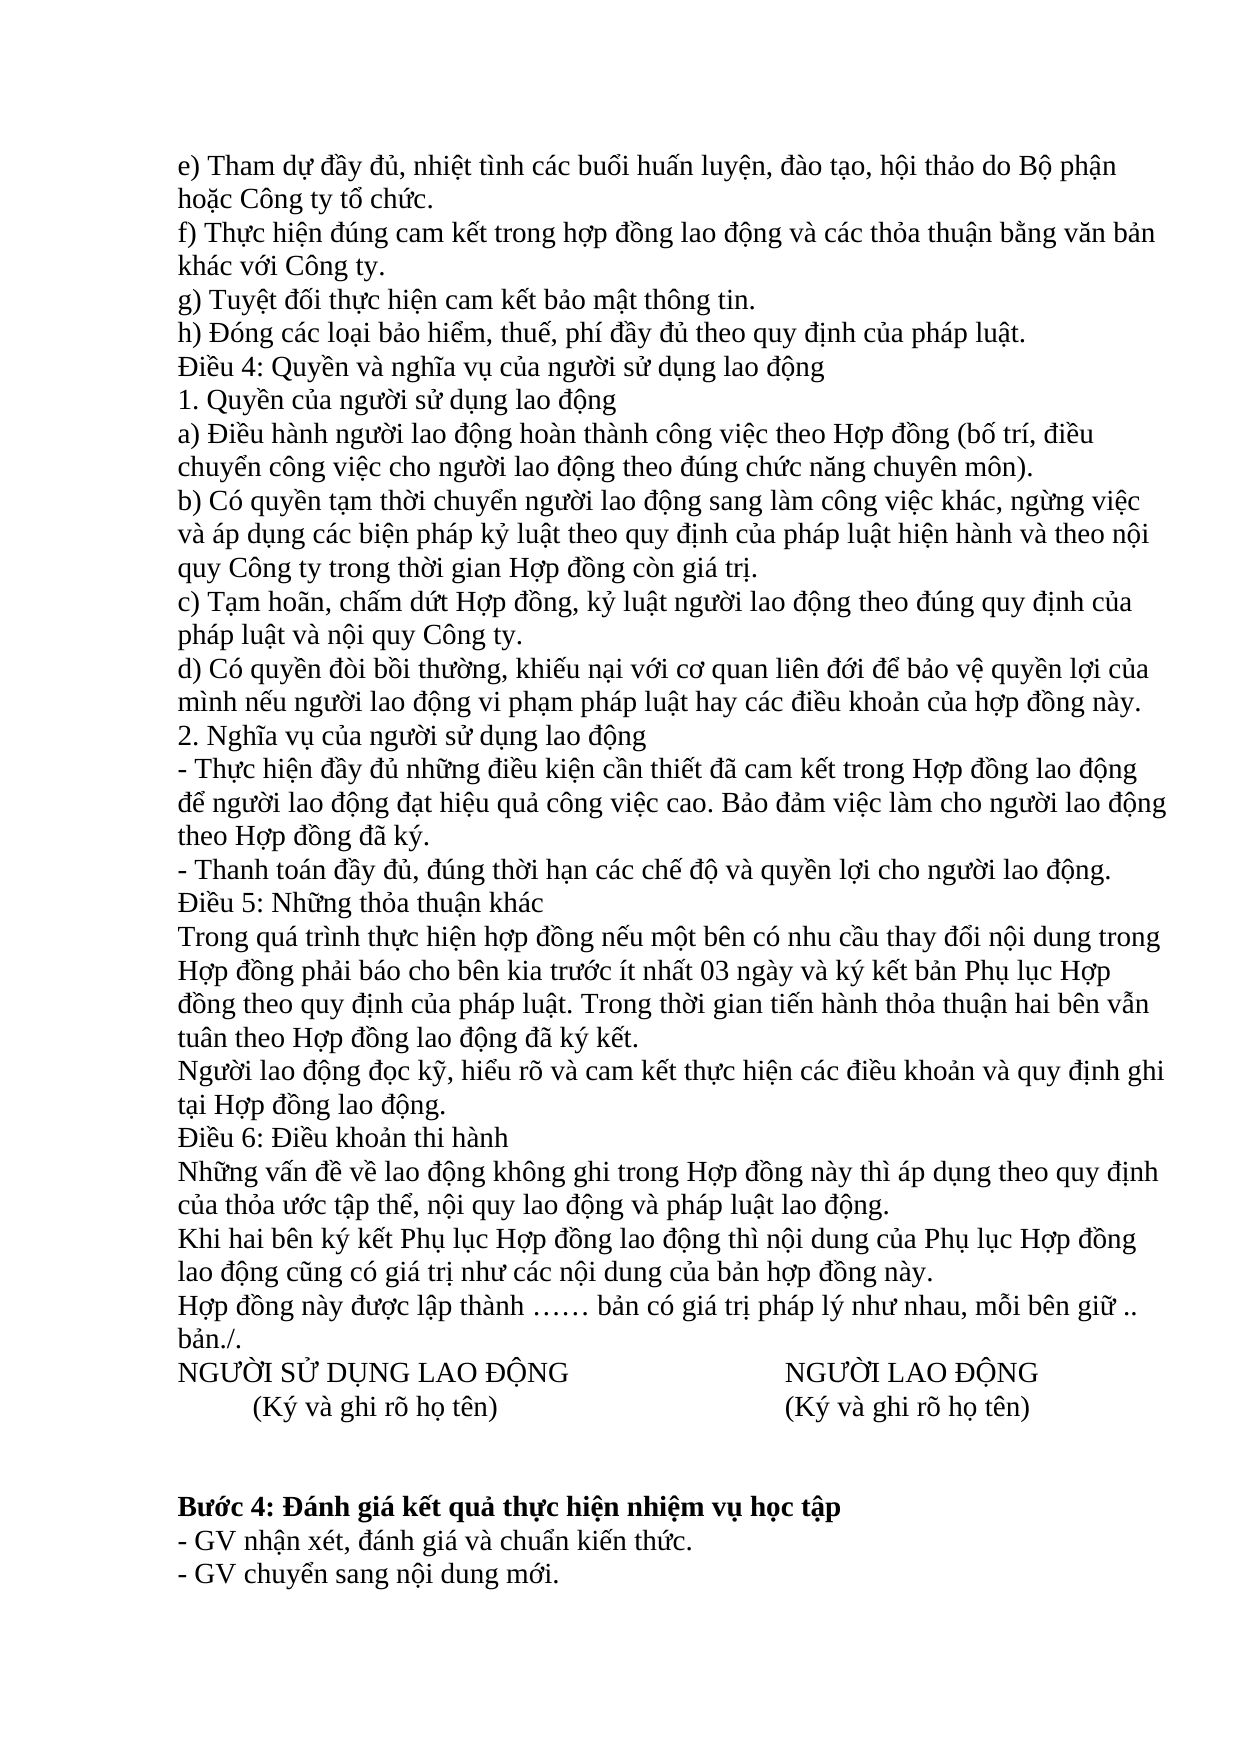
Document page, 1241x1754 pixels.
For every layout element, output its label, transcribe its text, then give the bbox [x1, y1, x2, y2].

text - Thanh toán đầy đủ, đúng thời hạn các chế độ và quyền lợi cho người lao động. [177, 852, 1166, 886]
text a) Điều hành người lao động hoàn thành công việc theo Hợp đồng (bố trí, điều chuyển công việc cho người lao động theo đúng chức năng chuyên môn). [177, 416, 1166, 483]
text e) Tham dự đầy đủ, nhiệt tình các buổi huấn luyện, đào tạo, hội thảo do Bộ phận hoặc Công ty tổ chức. [177, 148, 1166, 215]
text g) Tuyệt đối thực hiện cam kết bảo mật thông tin. [177, 282, 1166, 315]
text b) Có quyền tạm thời chuyển người lao động sang làm công việc khác, ngừng việc và áp dụng các biện pháp kỷ luật theo quy định của pháp luật hiện hành và theo nội quy Công ty trong thời gian Hợp đồng còn giá trị. [177, 483, 1166, 584]
text (Ký và ghi rõ họ tên) (Ký và ghi rõ họ tên) [177, 1389, 1166, 1422]
text NGƯỜI SỬ DỤNG LAO ĐỘNG NGƯỜI LAO ĐỘNG [177, 1355, 1166, 1389]
text Bước 4: Đánh giá kết quả thực hiện nhiệm vụ học tập [177, 1489, 1166, 1523]
text f) Thực hiện đúng cam kết trong hợp đồng lao động và các thỏa thuận bằng văn bản khác với Công ty. [177, 215, 1166, 282]
text Điều 5: Những thỏa thuận khác [177, 886, 1166, 919]
text Hợp đồng này được lập thành …… bản có giá trị pháp lý như nhau, mỗi bên giữ .. bản./. [177, 1288, 1166, 1355]
text Điều 6: Điều khoản thi hành [177, 1120, 1166, 1154]
text - GV nhận xét, đánh giá và chuẩn kiến thức. [177, 1523, 1166, 1556]
text Người lao động đọc kỹ, hiểu rõ và cam kết thực hiện các điều khoản và quy định ghi tại Hợp đồng lao động. [177, 1053, 1166, 1120]
text Trong quá trình thực hiện hợp đồng nếu một bên có nhu cầu thay đổi nội dung trong Hợp đồng phải báo cho bên kia trước ít nhất 03 ngày và ký kết bản Phụ lục Hợp đồng theo quy định của pháp luật. Trong thời gian tiến hành thỏa thuận hai bên vẫn tuân theo Hợp đồng lao động đã ký kết. [177, 919, 1166, 1053]
text - GV chuyển sang nội dung mới. [177, 1556, 1166, 1590]
text 2. Nghĩa vụ của người sử dụng lao động [177, 718, 1166, 751]
text d) Có quyền đòi bồi thường, khiếu nại với cơ quan liên đới để bảo vệ quyền lợi của mình nếu người lao động vi phạm pháp luật hay các điều khoản của hợp đồng này. [177, 651, 1166, 718]
text h) Đóng các loại bảo hiểm, thuế, phí đầy đủ theo quy định của pháp luật. [177, 315, 1166, 349]
text - Thực hiện đầy đủ những điều kiện cần thiết đã cam kết trong Hợp đồng lao động để người lao động đạt hiệu quả công việc cao. Bảo đảm việc làm cho người lao động theo Hợp đồng đã ký. [177, 751, 1166, 852]
text Những vấn đề về lao động không ghi trong Hợp đồng này thì áp dụng theo quy định của thỏa ước tập thể, nội quy lao động và pháp luật lao động. [177, 1154, 1166, 1221]
text Điều 4: Quyền và nghĩa vụ của người sử dụng lao động [177, 349, 1166, 382]
text Khi hai bên ký kết Phụ lục Hợp đồng lao động thì nội dung của Phụ lục Hợp đồng lao động cũng có giá trị như các nội dung của bản hợp đồng này. [177, 1221, 1166, 1288]
text 1. Quyền của người sử dụng lao động [177, 382, 1166, 416]
text c) Tạm hoãn, chấm dứt Hợp đồng, kỷ luật người lao động theo đúng quy định của pháp luật và nội quy Công ty. [177, 584, 1166, 651]
